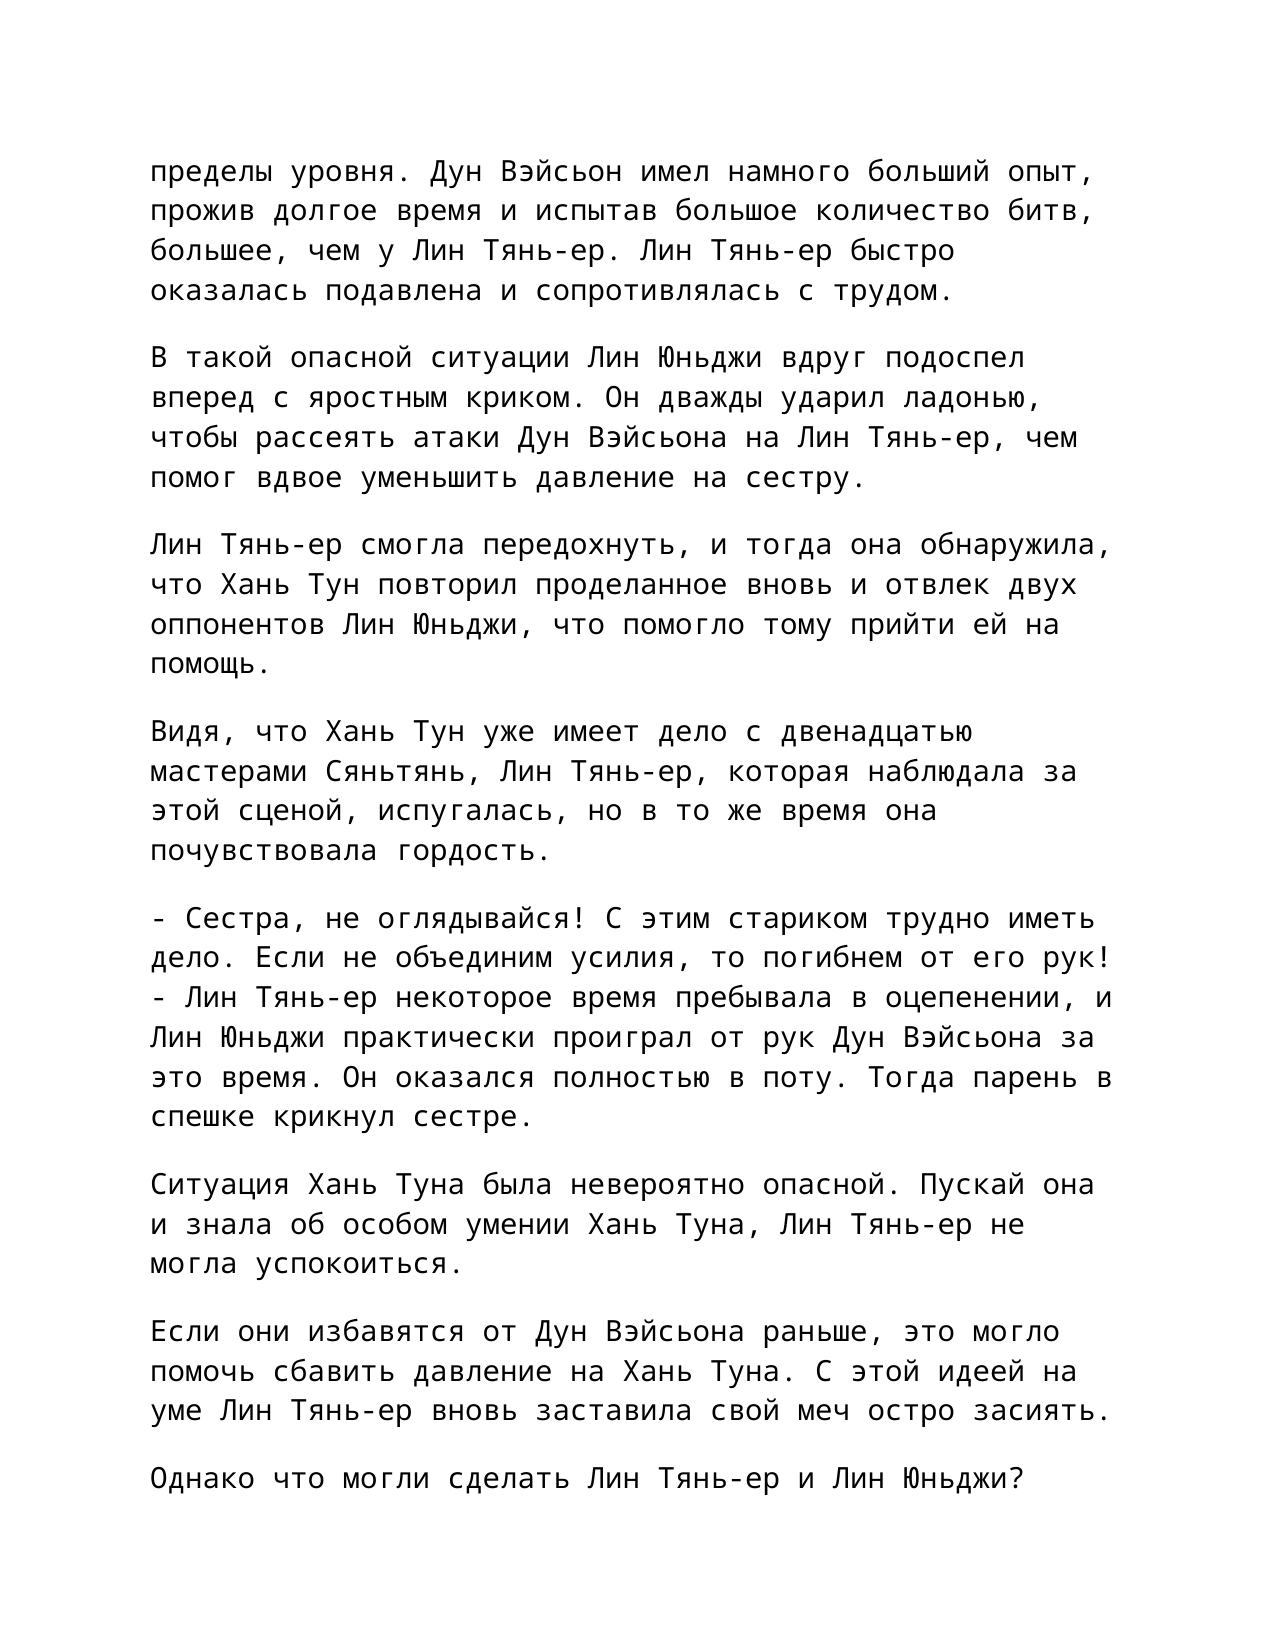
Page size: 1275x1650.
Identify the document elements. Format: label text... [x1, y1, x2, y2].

text В такой опасной ситуации Лин Юньджи вдруг подоспел вперед с яростным криком. Он дважды ударил ладонью, чтобы рассеять атаки Дун Вэйсьона на Лин Тянь-ер, чем помог вдвое уменьшить давление на сестру. [150, 337, 1125, 496]
text Видя, что Хань Тун уже имеет дело с двенадцатью мастерами Сяньтянь, Лин Тянь-ер, которая наблюдала за этой сценой, испугалась, но в то же время она почувствовала гордость. [150, 710, 1125, 869]
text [150, 1457, 1125, 1497]
text Если они избавятся от Дун Вэйсьона раньше, это могло помочь сбавить давление на Хань Туна. С этой идеей на уме Лин Тянь-ер вновь заставила свой меч остро засиять. [150, 1310, 1125, 1429]
text Ситуация Хань Туна была невероятно опасной. Пускай она и знала об особом умении Хань Туна, Лин Тянь-ер не могла успокоиться. [150, 1163, 1125, 1282]
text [150, 150, 1125, 309]
text Лин Тянь-ер смогла передохнуть, и тогда она обнаружила, что Хань Тун повторил проделанное вновь и отвлек двух оппонентов Лин Юньджи, что помогло тому прийти ей на помощь. [150, 523, 1125, 682]
text - Сестра, не оглядывайся! С этим стариком трудно иметь дело. Если не объединим усилия, то погибнем от его рук! - Лин Тянь-ер некоторое время пребывала в оцепенении, и Лин Юньджи практически проиграл от рук Дун Вэйсьона за это время. Он оказался полностью в поту. Тогда парень в спешке крикнул сестре. [150, 897, 1125, 1135]
